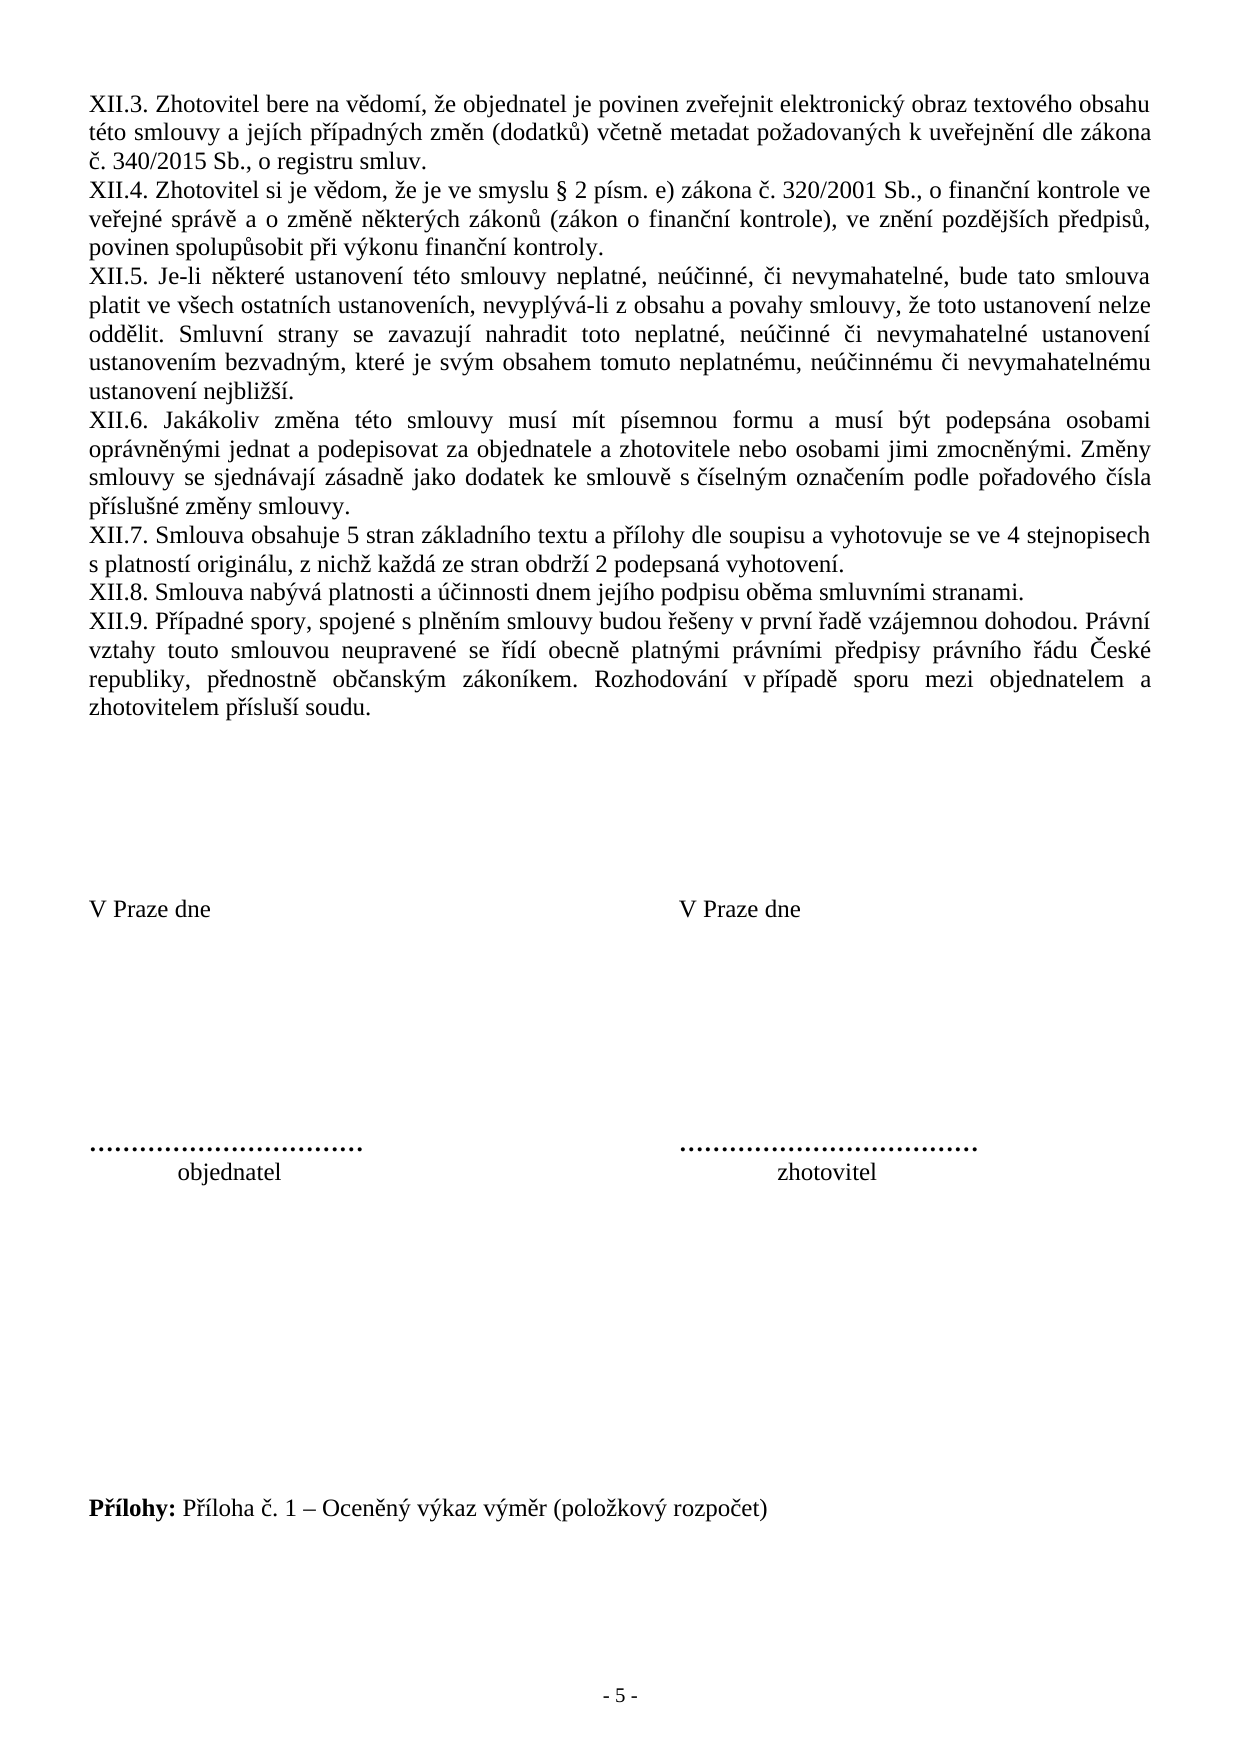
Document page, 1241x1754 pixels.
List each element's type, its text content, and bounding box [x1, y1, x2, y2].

text XII.5. Je-li některé ustanovení této smlouvy neplatné, neúčinné, či nevymahatelné, bude tato smlouva platit ve všech ostatních ustanoveních, nevyplývá-li z obsahu a povahy smlouvy, že toto ustanovení nelze oddělit. Smluvní strany se zavazují nahradit toto neplatné, neúčinné či nevymahatelné ustanovení ustanovením bezvadným, které je svým obsahem tomuto neplatnému, neúčinnému či nevymahatelnému ustanovení nejbližší. [89, 261, 1152, 405]
text …………………………… ……………………………… [89, 1128, 1152, 1157]
text XII.7. Smlouva obsahuje 5 stran základního textu a přílohy dle soupisu a vyhotovuje se ve 4 stejnopisech s platností originálu, z nichž každá ze stran obdrží 2 podepsaná vyhotovení. [89, 520, 1152, 577]
subtitle V Praze dne V Praze dne [89, 894, 1152, 922]
text XII.3. Zhotovitel bere na vědomí, že objednatel je povinen zveřejnit elektronický obraz textového obsahu této smlouvy a jejích případných změn (dodatků) včetně metadat požadovaných k uveřejnění dle zákona č. 340/2015 Sb., o registru smluv. [89, 89, 1152, 175]
text XII.4. Zhotovitel si je vědom, že je ve smyslu § 2 písm. e) zákona č. 320/2001 Sb., o finanční kontrole ve veřejné správě a o změně některých zákonů (zákon o finanční kontrole), ve znění pozdějších předpisů, povinen spolupůsobit při výkonu finanční kontroly. [89, 175, 1152, 261]
text XII.9. Případné spory, spojené s plněním smlouvy budou řešeny v první řadě vzájemnou dohodou. Právní vztahy touto smlouvou neupravené se řídí obecně platnými právními předpisy právního řádu České republiky, přednostně občanským zákoníkem. Rozhodování v případě sporu mezi objednatelem a zhotovitelem přísluší soudu. [89, 606, 1152, 721]
text Přílohy: Příloha č. 1 – Oceněný výkaz výměr (položkový rozpočet) [89, 1493, 1152, 1521]
text XII.8. Smlouva nabývá platnosti a účinnosti dnem jejího podpisu oběma smluvními stranami. [89, 577, 1152, 606]
text XII.6. Jakákoliv změna této smlouvy musí mít písemnou formu a musí být podepsána osobami oprávněnými jednat a podepisovat za objednatele a zhotovitele nebo osobami jimi zmocněnými. Změny smlouvy se sjednávají zásadně jako dodatek ke smlouvě s číselným označením podle pořadového čísla příslušné změny smlouvy. [89, 405, 1152, 520]
text objednatel zhotovitel [89, 1157, 1152, 1186]
